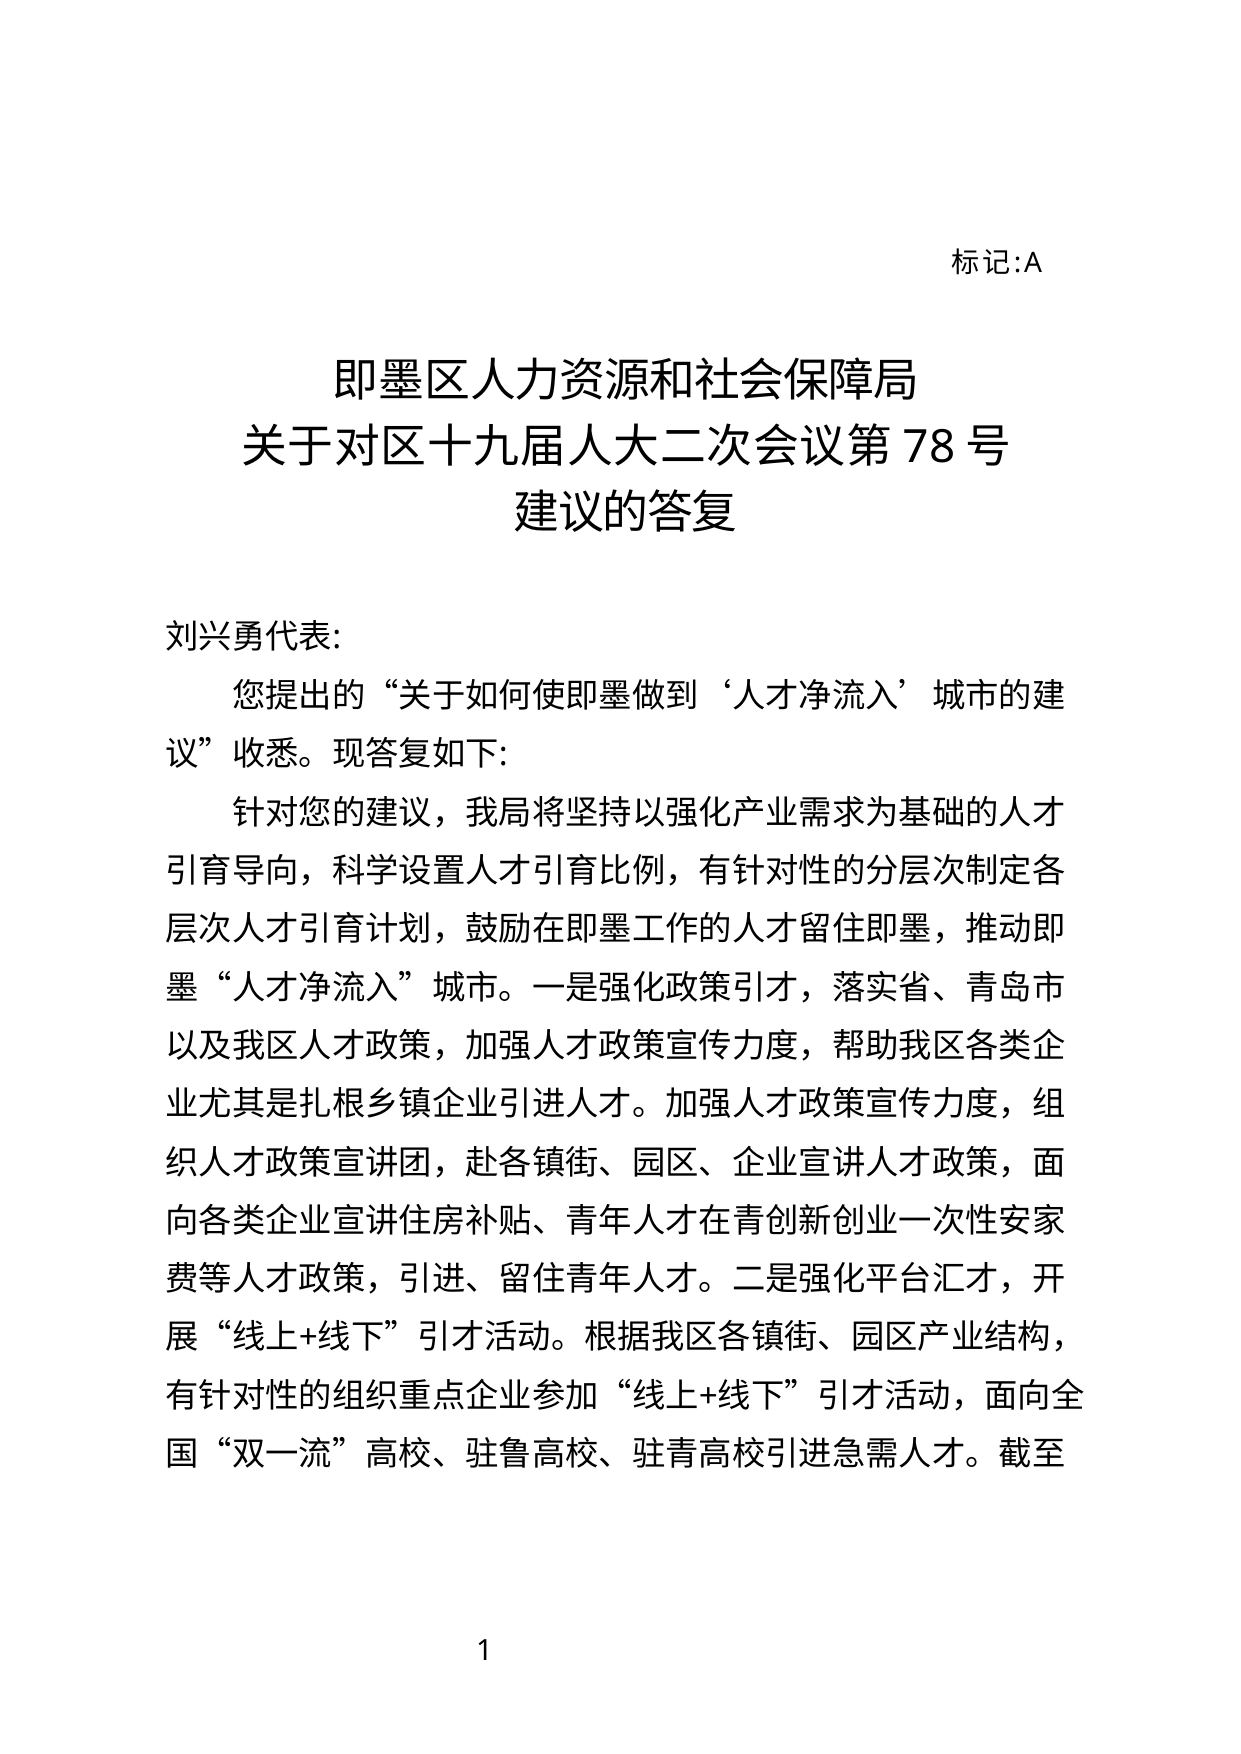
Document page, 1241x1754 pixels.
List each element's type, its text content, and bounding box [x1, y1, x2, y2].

text 标记:A [165, 242, 1042, 280]
text 关于对区十九届人大二次会议第78号 [165, 409, 1087, 476]
text 刘兴勇代表: [165, 600, 1087, 659]
text 建议的答复 [165, 476, 1087, 542]
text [165, 775, 1087, 1475]
text 即墨区人力资源和社会保障局 [165, 343, 1087, 409]
text 您提出的“关于如何使即墨做到‘人才净流入’城市的建议”收悉。现答复如下: [165, 659, 1087, 775]
